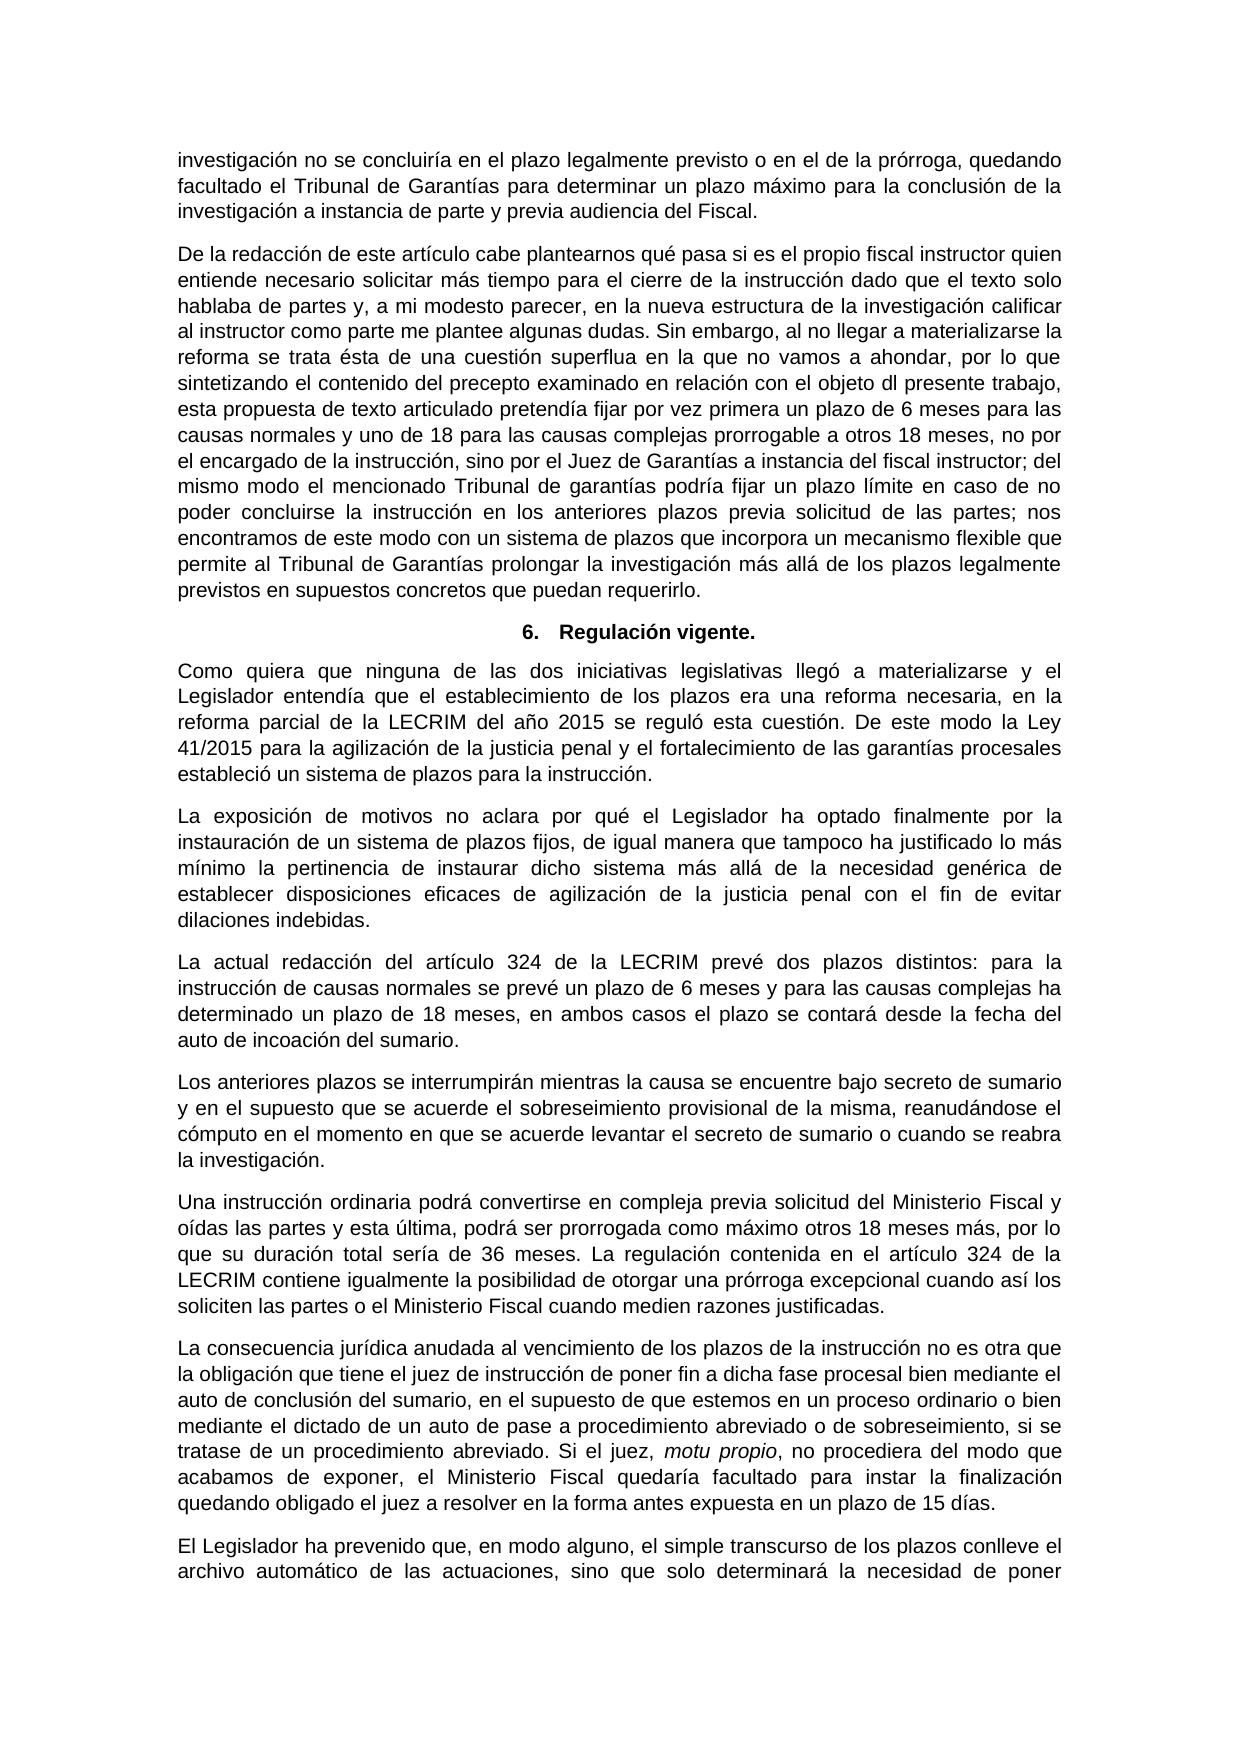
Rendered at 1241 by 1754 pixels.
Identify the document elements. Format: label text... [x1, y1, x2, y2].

text La exposición de motivos no aclara por qué el Legislador ha optado finalmente por la instauración de un sistema de plazos fijos, de igual manera que tampoco ha justificado lo más mínimo la pertinencia de instaurar dicho sistema más allá de la necesidad genérica de establecer disposiciones eficaces de agilización de la justicia penal con el fin de evitar dilaciones indebidas. [177, 804, 1063, 932]
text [177, 1533, 1063, 1583]
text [177, 148, 1063, 223]
text Los anteriores plazos se interrumpirán mientras la causa se encuentre bajo secreto de sumario y en el supuesto que se acuerde el sobreseimiento provisional de la misma, reanudándose el cómputo en el momento en que se acuerde levantar el secreto de sumario o cuando se reabra la investigación. [177, 1070, 1063, 1172]
text Como quiera que ninguna de las dos iniciativas legislativas llegó a materializarse y el Legislador entendía que el establecimiento de los plazos era una reforma necesaria, en la reforma parcial de la LECRIM del año 2015 se reguló esta cuestión. De este modo la Ley 41/2015 para la agilización de la justicia penal y el fortalecimiento de las garantías procesales estableció un sistema de plazos para la instrucción. [177, 658, 1063, 786]
text Una instrucción ordinaria podrá convertirse en compleja previa solicitud del Ministerio Fiscal y oídas las partes y esta última, podrá ser prorrogada como máximo otros 18 meses más, por lo que su duración total sería de 36 meses. La regulación contenida en el artículo 324 de la LECRIM contiene igualmente la posibilidad de otorgar una prórroga excepcional cuando así los soliciten las partes o el Ministerio Fiscal cuando medien razones justificadas. [177, 1190, 1063, 1317]
text La actual redacción del artículo 324 de la LECRIM prevé dos plazos distintos: para la instrucción de causas normales se prevé un plazo de 6 meses y para las causas complejas ha determinado un plazo de 18 meses, en ambos casos el plazo se contará desde la fecha del auto de incoación del sumario. [177, 950, 1063, 1052]
text De la redacción de este artículo cabe plantearnos qué pasa si es el propio fiscal instructor quien entiende necesario solicitar más tiempo para el cierre de la instrucción dado que el texto solo hablaba de partes y, a mi modesto parecer, en la nueva estructura de la investigación calificar al instructor como parte me plantee algunas dudas. Sin embargo, al no llegar a materializarse la reforma se trata ésta de una cuestión superflua en la que no vamos a ahondar, por lo que sintetizando el contenido del precepto examinado en relación con el objeto dl presente trabajo, esta propuesta de texto articulado pretendía fijar por vez primera un plazo de 6 meses para las causas normales y uno de 18 para las causas complejas prorrogable a otros 18 meses, no por el encargado de la instrucción, sino por el Juez de Garantías a instancia del fiscal instructor; del mismo modo el mencionado Tribunal de garantías podría fijar un plazo límite en caso de no poder concluirse la instrucción en los anteriores plazos previa solicitud de las partes; nos encontramos de este modo con un sistema de plazos que incorpora un mecanismo flexible que permite al Tribunal de Garantías prolongar la investigación más allá de los plazos legalmente previstos en supuestos concretos que puedan requerirlo. [177, 242, 1063, 602]
subtitle Regulación vigente. [214, 620, 1063, 644]
text La consecuencia jurídica anudada al vencimiento de los plazos de la instrucción no es otra que la obligación que tiene el juez de instrucción de poner fin a dicha fase procesal bien mediante el auto de conclusión del sumario, en el supuesto de que estemos en un proceso ordinario o bien mediante el dictado de un auto de pase a procedimiento abreviado o de sobreseimiento, si se tratase de un procedimiento abreviado. Si el juez, motu propio, no procediera del modo que acabamos de exponer, el Ministerio Fiscal quedaría facultado para instar la finalización quedando obligado el juez a resolver en la forma antes expuesta en un plazo de 15 días. [177, 1336, 1063, 1515]
